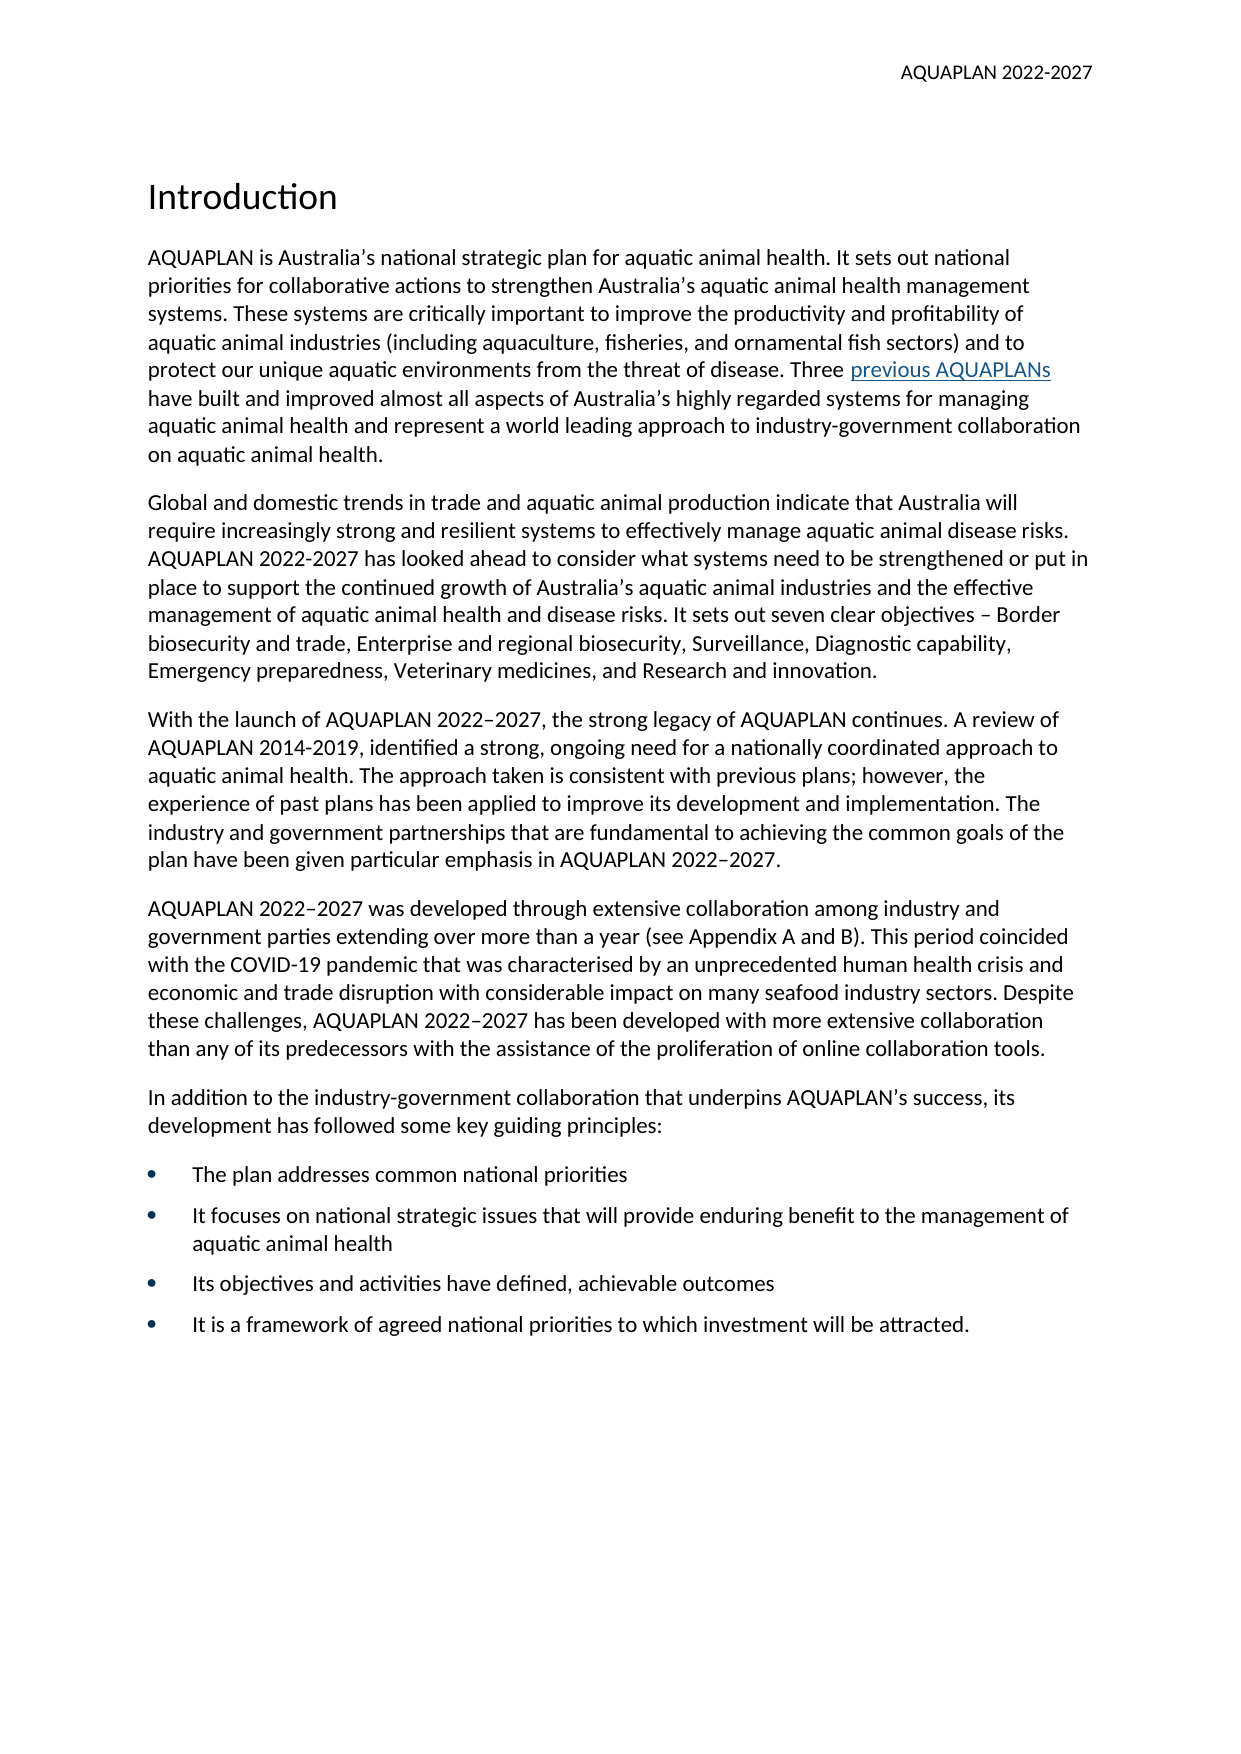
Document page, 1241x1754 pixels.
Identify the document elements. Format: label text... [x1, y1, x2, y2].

text In addition to the industry-government collaboration that underpins AQUAPLAN’s success, its development has followed some key guiding principles: [148, 1083, 1092, 1139]
text AQUAPLAN 2022–2027 was developed through extensive collaboration among industry and government parties extending over more than a year (see Appendix A and B). This period coincided with the COVID-19 pandemic that was characterised by an unprecedented human health crisis and economic and trade disruption with considerable impact on many seafood industry sectors. Despite these challenges, AQUAPLAN 2022–2027 has been developed with more extensive collaboration than any of its predecessors with the assistance of the proliferation of online collaboration tools. [148, 894, 1092, 1063]
text With the launch of AQUAPLAN 2022–2027, the strong legacy of AQUAPLAN continues. A review of AQUAPLAN 2014-2019, identified a strong, ongoing need for a nationally coordinated approach to aquatic animal health. The approach taken is consistent with previous plans; however, the experience of past plans has been applied to improve its development and implementation. The industry and government partnerships that are fundamental to achieving the common goals of the plan have been given particular emphasis in AQUAPLAN 2022–2027. [148, 706, 1092, 874]
list It focuses on national strategic issues that will provide enduring benefit to the management of aquatic animal health [148, 1201, 1092, 1257]
text AQUAPLAN is Australia’s national strategic plan for aquatic animal health. It sets out national priorities for collaborative actions to strengthen Australia’s aquatic animal health management systems. These systems are critically important to improve the productivity and profitability of aquatic animal industries (including aquaculture, fisheries, and ornamental fish sectors) and to protect our unique aquatic environments from the threat of disease. Three previous AQUAPLANs have built and improved almost all aspects of Australia’s highly regarded systems for managing aquatic animal health and represent a world leading approach to industry-government collaboration on aquatic animal health. [148, 243, 1092, 468]
text Global and domestic trends in trade and aquatic animal production indicate that Australia will require increasingly strong and resilient systems to effectively manage aquatic animal disease risks. AQUAPLAN 2022-2027 has looked ahead to consider what systems need to be strengthened or put in place to support the continued growth of Australia’s aquatic animal industries and the effective management of aquatic animal health and disease risks. It sets out seven clear objectives – Border biosecurity and trade, Enterprise and regional biosecurity, Surveillance, Diagnostic capability, Emergency preparedness, Veterinary medicines, and Research and innovation. [148, 488, 1092, 685]
subtitle Introduction [148, 173, 1092, 218]
list The plan addresses common national priorities [148, 1160, 1092, 1188]
list It is a framework of agreed national priorities to which investment will be attracted. [148, 1310, 1092, 1338]
list Its objectives and activities have defined, achievable outcomes [148, 1269, 1092, 1297]
